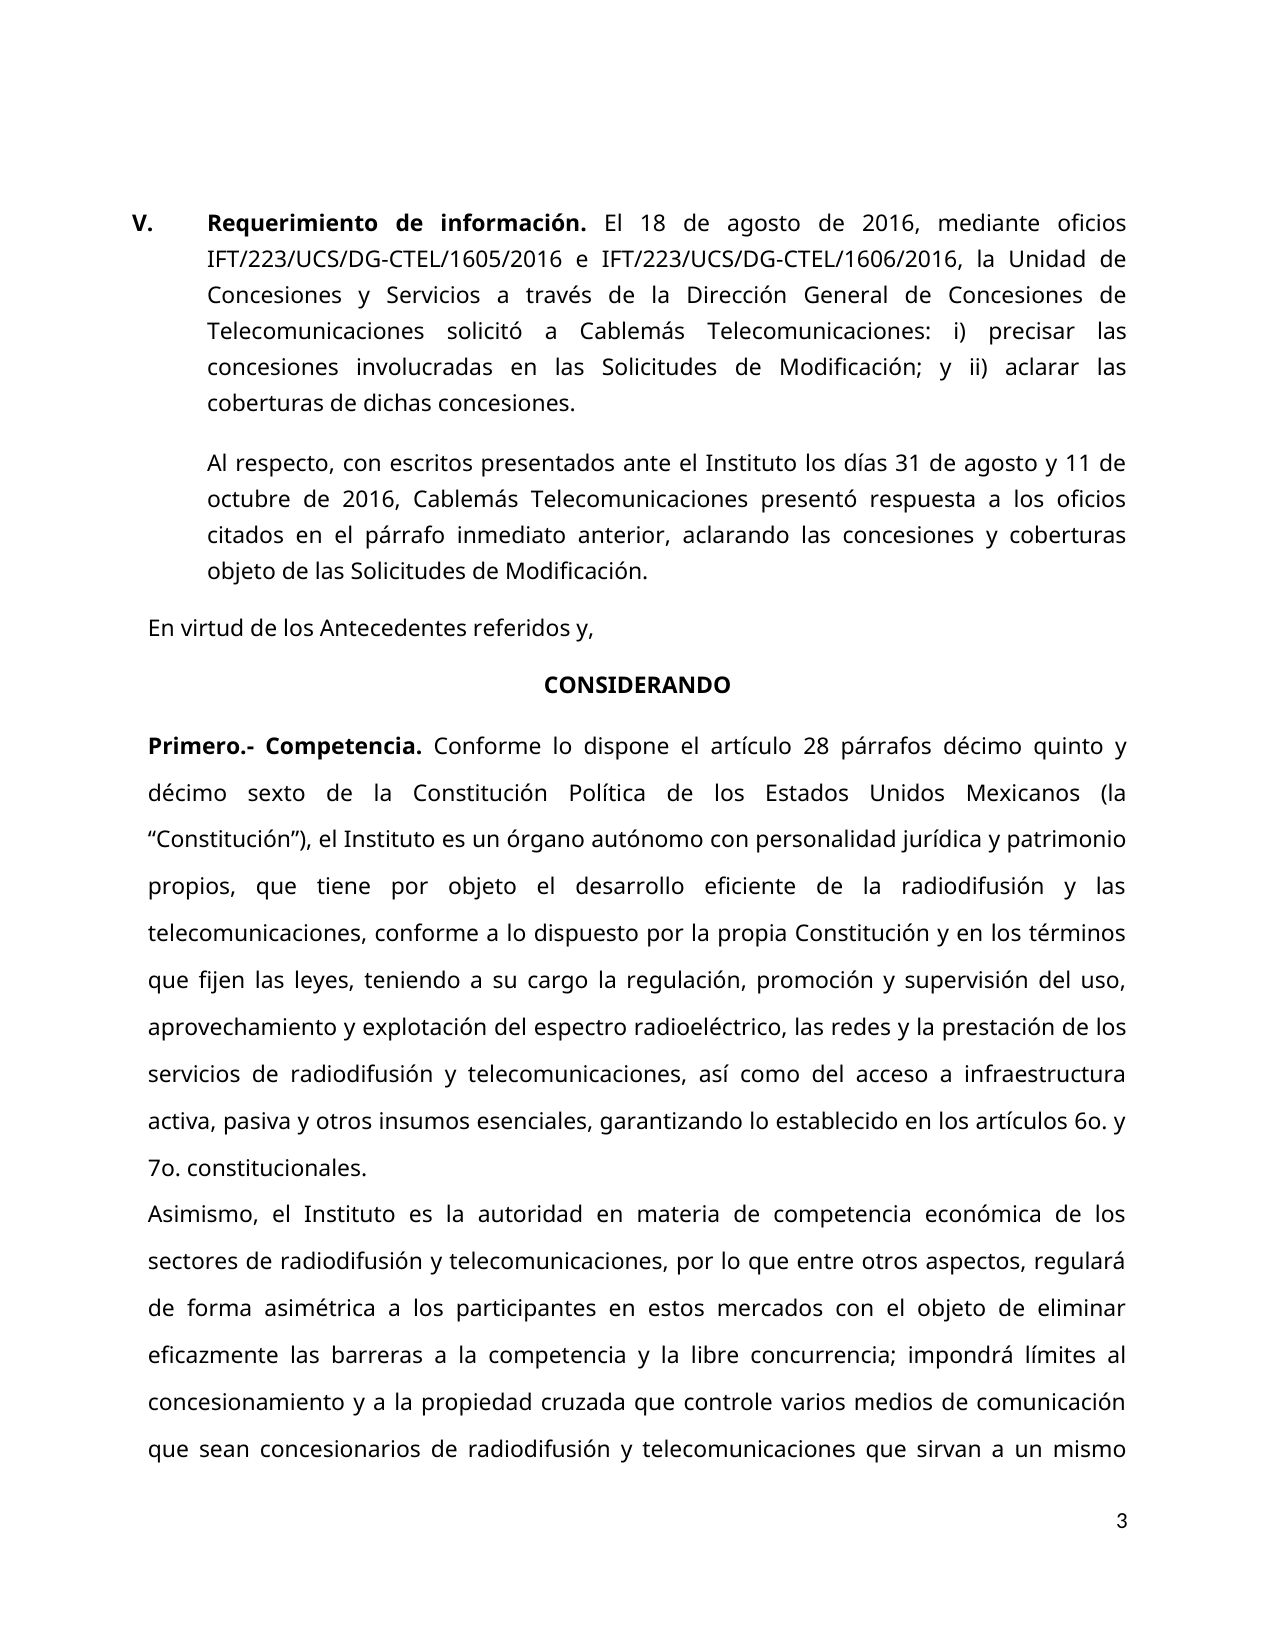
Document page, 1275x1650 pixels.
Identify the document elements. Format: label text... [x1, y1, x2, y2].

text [148, 1198, 1127, 1464]
list Requerimiento de información. El 18 de agosto de 2016, mediante oficios IFT/223/UCS/DG-CTEL/1605/2016 e IFT/223/UCS/DG-CTEL/1606/2016, la Unidad de Concesiones y Servicios a través de la Dirección General de Concesiones de Telecomunicaciones solicitó a Cablemás Telecomunicaciones: i) precisar las concesiones involucradas en las Solicitudes de Modificación; y ii) aclarar las coberturas de dichas concesiones. [132, 207, 1127, 418]
text Al respecto, con escritos presentados ante el Instituto los días 31 de agosto y 11 de octubre de 2016, Cablemás Telecomunicaciones presentó respuesta a los oficios citados en el párrafo inmediato anterior, aclarando las concesiones y coberturas objeto de las Solicitudes de Modificación. [207, 447, 1127, 586]
text Primero.- Competencia. Conforme lo dispone el artículo 28 párrafos décimo quinto y décimo sexto de la Constitución Política de los Estados Unidos Mexicanos (la “Constitución”), el Instituto es un órgano autónomo con personalidad jurídica y patrimonio propios, que tiene por objeto el desarrollo eficiente de la radiodifusión y las telecomunicaciones, conforme a lo dispuesto por la propia Constitución y en los términos que fijen las leyes, teniendo a su cargo la regulación, promoción y supervisión del uso, aprovechamiento y explotación del espectro radioeléctrico, las redes y la prestación de los servicios de radiodifusión y telecomunicaciones, así como del acceso a infraestructura activa, pasiva y otros insumos esenciales, garantizando lo establecido en los artículos 6o. y 7o. constitucionales. [148, 730, 1127, 1183]
subtitle CONSIDERANDO [148, 669, 1127, 700]
text En virtud de los Antecedentes referidos y, [148, 612, 1127, 643]
